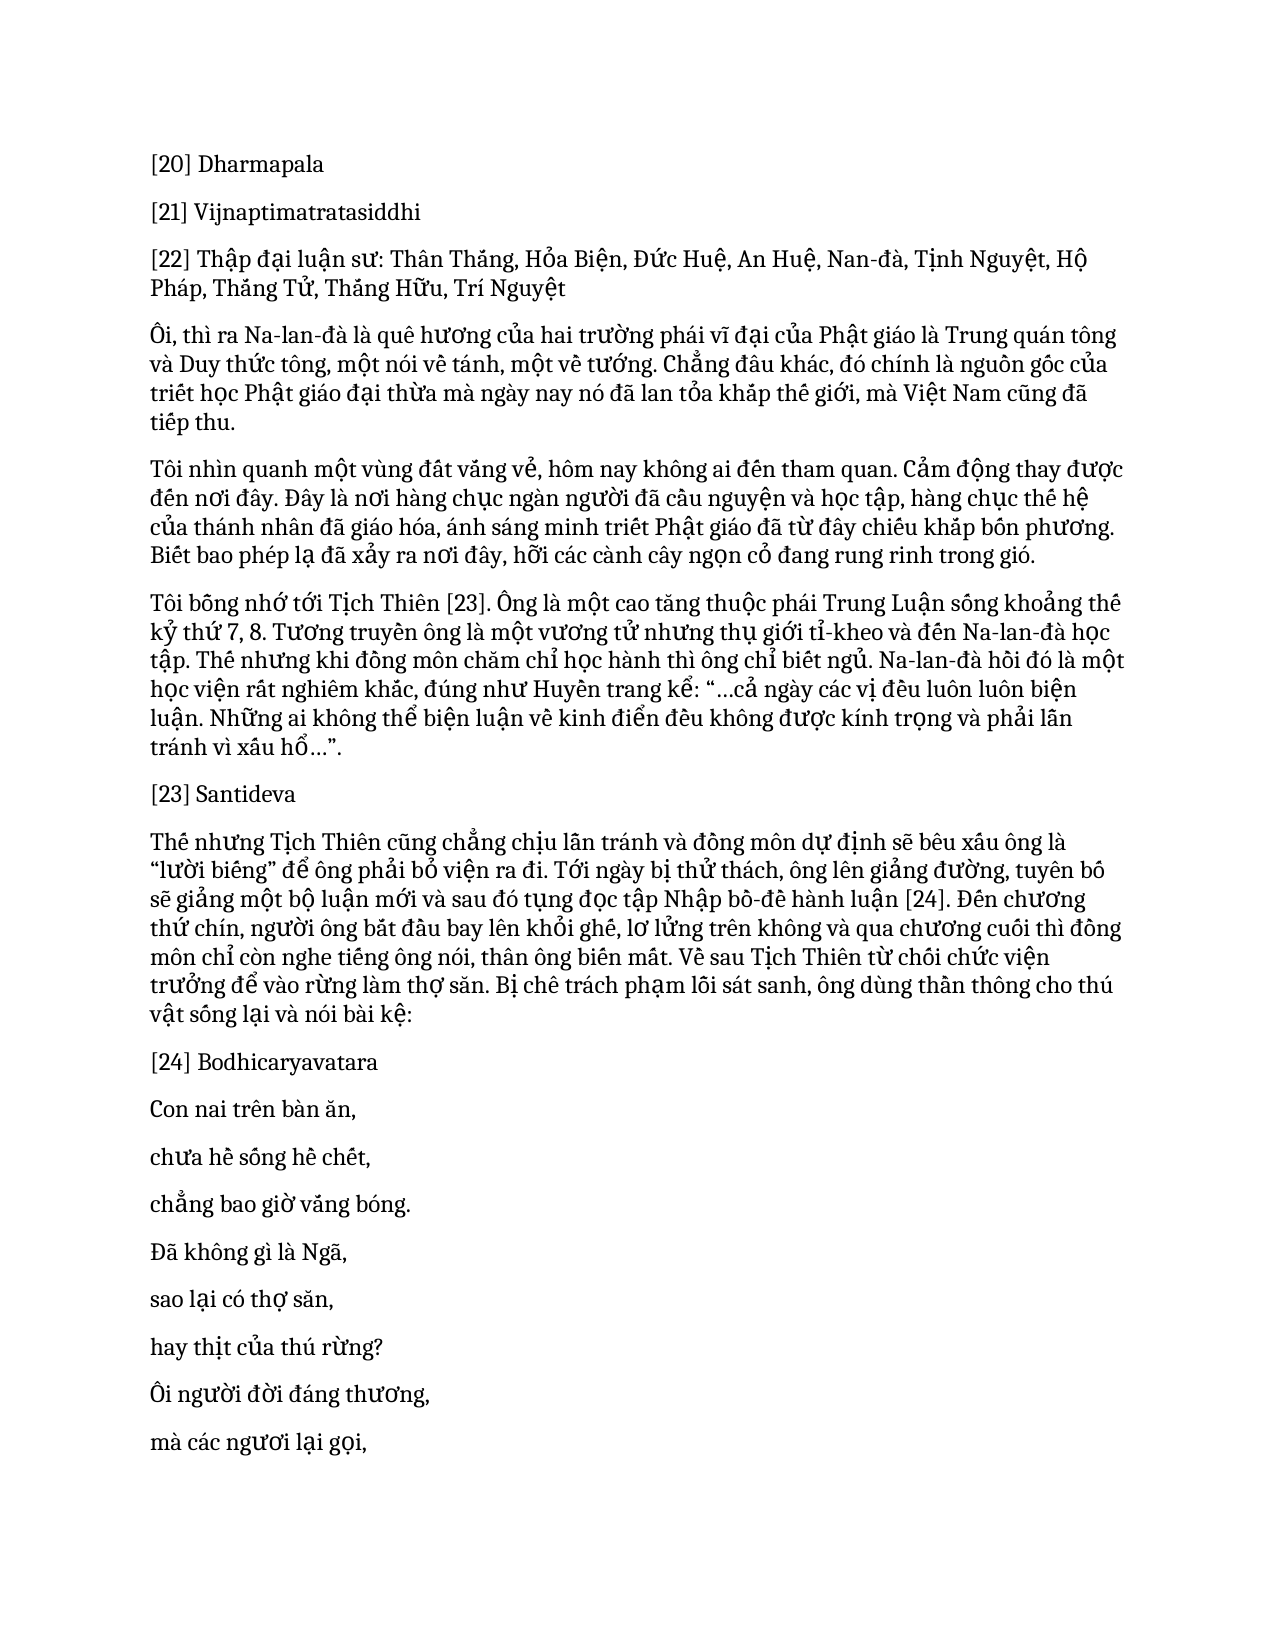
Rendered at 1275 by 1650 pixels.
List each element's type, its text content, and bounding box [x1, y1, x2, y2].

text hay thịt của thú rừng? [150, 1332, 1125, 1361]
text Tôi bỗng nhớ tới Tịch Thiên [23]. Ông là một cao tăng thuộc phái Trung Luận sống khoảng thế kỷ thứ 7, 8. Tương truyền ông là một vương tử nhưng thụ giới tỉ-kheo và đến Na-lan-đà học tập. Thế nhưng khi đồng môn chăm chỉ học hành thì ông chỉ biết ngủ. Na-lan-đà hồi đó là một học viện rất nghiêm khắc, đúng như Huyền trang kể: “…cả ngày các vị đều luôn luôn biện luận. Những ai không thể biện luận về kinh điển đều không được kính trọng và phải lẫn tránh vì xấu hổ…”. [150, 589, 1125, 761]
text sao lại có thợ săn, [150, 1285, 1125, 1314]
text mà các ngươi lại gọi, [150, 1427, 1125, 1456]
text Ôi, thì ra Na-lan-đà là quê hương của hai trường phái vĩ đại của Phật giáo là Trung quán tông và Duy thức tông, một nói về tánh, một về tướng. Chẳng đâu khác, đó chính là nguồn gốc của triết học Phật giáo đại thừa mà ngày nay nó đã lan tỏa khắp thế giới, mà Việt Nam cũng đã tiếp thu. [150, 321, 1125, 436]
text [22] Thập đại luận sư: Thân Thắng, Hỏa Biện, Đức Huệ, An Huệ, Nan-đà, Tịnh Nguyệt, Hộ Pháp, Thắng Tử, Thắng Hữu, Trí Nguyệt [150, 245, 1125, 302]
text Ôi người đời đáng thương, [150, 1380, 1125, 1409]
text Đã không gì là Ngã, [150, 1237, 1125, 1266]
text [20] Dharmapala [150, 150, 1125, 179]
text [21] Vijnaptimatratasiddhi [150, 197, 1125, 226]
text Con nai trên bàn ăn, [150, 1095, 1125, 1124]
text [23] Santideva [150, 780, 1125, 809]
text Thế nhưng Tịch Thiên cũng chẳng chịu lẫn tránh và đồng môn dự định sẽ bêu xấu ông là “lười biếng” để ông phải bỏ viện ra đi. Tới ngày bị thử thách, ông lên giảng đường, tuyên bố sẽ giảng một bộ luận mới và sau đó tụng đọc tập Nhập bồ-đề hành luận [24]. Đến chương thứ chín, người ông bắt đầu bay lên khỏi ghế, lơ lửng trên không và qua chương cuối thì đồng môn chỉ còn nghe tiếng ông nói, thân ông biến mất. Về sau Tịch Thiên từ chối chức viện trưởng để vào rừng làm thợ săn. Bị chê trách phạm lỗi sát sanh, ông dùng thần thông cho thú vật sống lại và nói bài kệ: [150, 827, 1125, 1029]
text chẳng bao giờ vắng bóng. [150, 1190, 1125, 1219]
text chưa hề sống hề chết, [150, 1142, 1125, 1171]
text [24] Bodhicaryavatara [150, 1047, 1125, 1076]
text Tôi nhìn quanh một vùng đất vắng vẻ, hôm nay không ai đến tham quan. Cảm động thay được đến nơi đây. Đây là nơi hàng chục ngàn người đã cầu nguyện và học tập, hàng chục thế hệ của thánh nhân đã giáo hóa, ánh sáng minh triết Phật giáo đã từ đây chiếu khắp bốn phương. Biết bao phép lạ đã xảy ra nơi đây, hỡi các cành cây ngọn cỏ đang rung rinh trong gió. [150, 455, 1125, 570]
